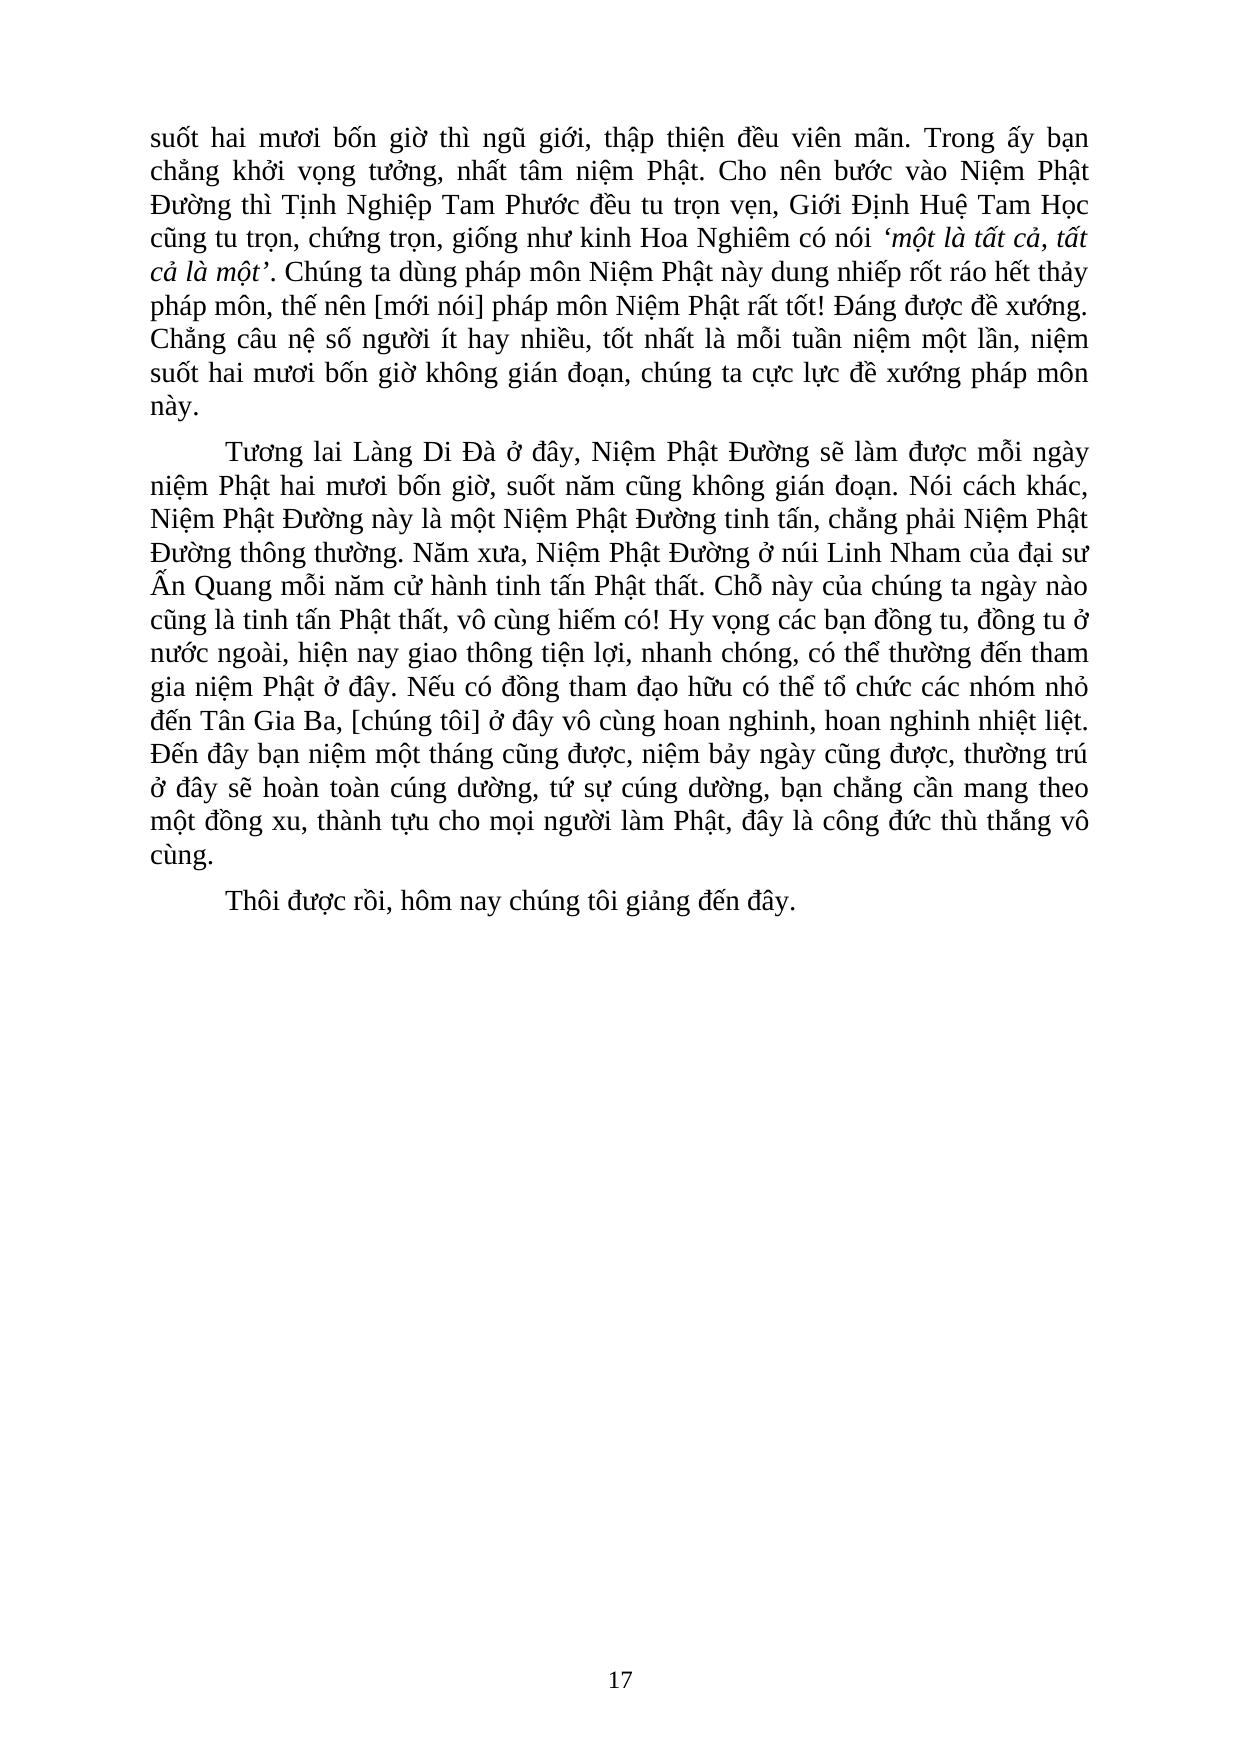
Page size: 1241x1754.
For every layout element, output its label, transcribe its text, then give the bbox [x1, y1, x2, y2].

text Thôi được rồi, hôm nay chúng tôi giảng đến đây. [150, 883, 1090, 916]
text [150, 120, 1090, 422]
text Tương lai Làng Di Ðà ở đây, Niệm Phật Ðường sẽ làm được mỗi ngày niệm Phật hai mươi bốn giờ, suốt năm cũng không gián đoạn. Nói cách khác, Niệm Phật Ðường này là một Niệm Phật Ðường tinh tấn, chẳng phải Niệm Phật Ðường thông thường. Năm xưa, Niệm Phật Ðường ở núi Linh Nham của đại sư Ấn Quang mỗi năm cử hành tinh tấn Phật thất. Chỗ này của chúng ta ngày nào cũng là tinh tấn Phật thất, vô cùng hiếm có! Hy vọng các bạn đồng tu, đồng tu ở nước ngoài, hiện nay giao thông tiện lợi, nhanh chóng, có thể thường đến tham gia niệm Phật ở đây. Nếu có đồng tham đạo hữu có thể tổ chức các nhóm nhỏ đến Tân Gia Ba, [chúng tôi] ở đây vô cùng hoan nghinh, hoan nghinh nhiệt liệt. Ðến đây bạn niệm một tháng cũng được, niệm bảy ngày cũng được, thường trú ở đây sẽ hoàn toàn cúng dường, tứ sự cúng dường, bạn chẳng cần mang theo một đồng xu, thành tựu cho mọi người làm Phật, đây là công đức thù thắng vô cùng. [150, 434, 1090, 870]
